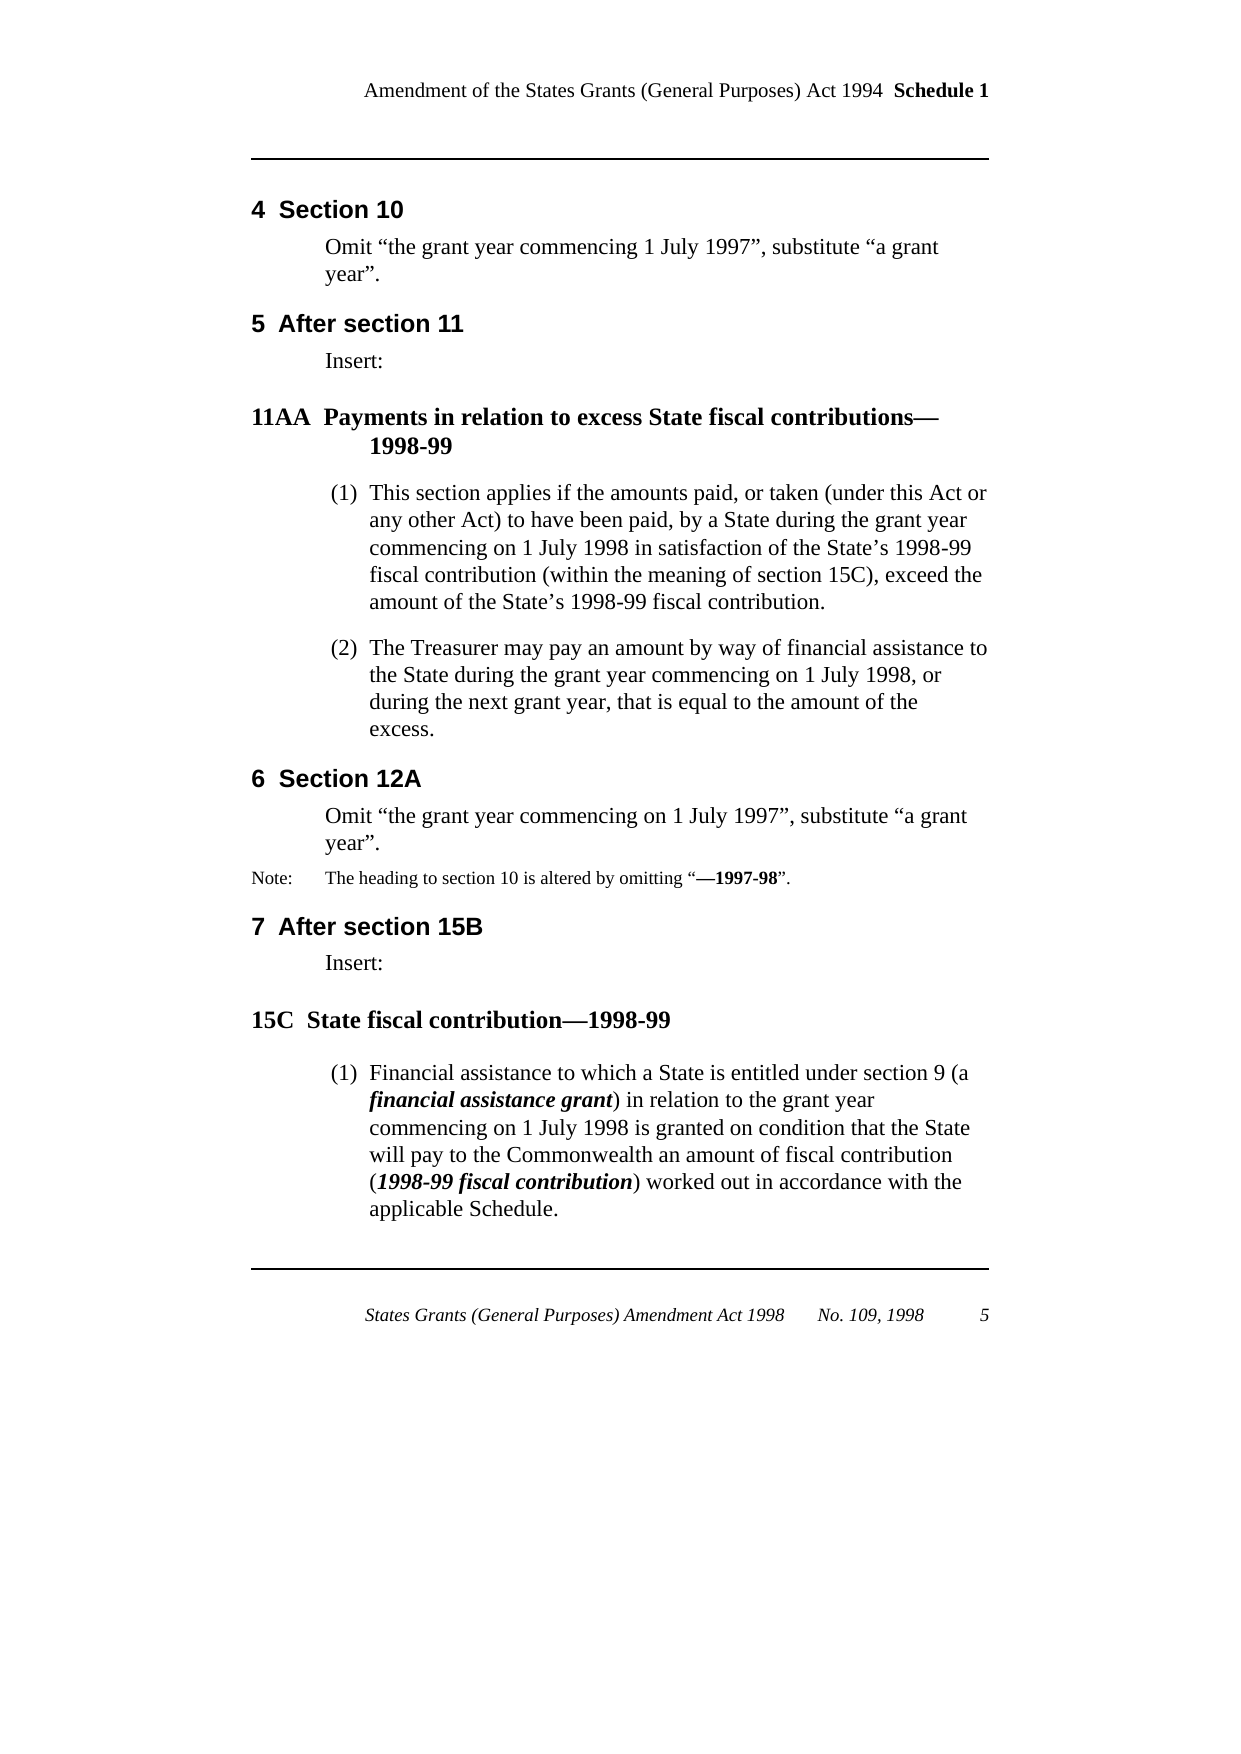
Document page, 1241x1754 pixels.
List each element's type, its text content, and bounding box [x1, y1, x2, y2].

text (1) Financial assistance to which a State is entitled under section 9 (a financial assistance grant) in relation to the grant year commencing on 1 July 1998 is granted on condition that the State will pay to the Commonwealth an amount of fiscal contribution (1998-99 fiscal contribution) worked out in accordance with the applicable Schedule. [251, 1059, 989, 1221]
text Insert: [325, 949, 989, 976]
text Insert: [325, 346, 989, 373]
text Omit “the grant year commencing on 1 July 1997”, substitute “a grant year”. [325, 801, 989, 855]
text 4 Section 10 [251, 195, 989, 224]
subtitle 15C State fiscal contribution—1998-99 [251, 1005, 989, 1034]
text Omit “the grant year commencing 1 July 1997”, substitute “a grant year”. [325, 232, 989, 286]
text (2) The Treasurer may pay an amount by way of financial assistance to the State during the grant year commencing on 1 July 1998, or during the next grant year, that is equal to the amount of the excess. [251, 633, 989, 741]
text (1) This section applies if the amounts paid, or taken (under this Act or any other Act) to have been paid, by a State during the grant year commencing on 1 July 1998 in satisfaction of the State’s 1998-99 fiscal contribution (within the meaning of section 15C), exceed the amount of the State’s 1998-99 fiscal contribution. [251, 479, 989, 614]
text 7 After section 15B [251, 912, 989, 940]
text Note: The heading to section 10 is altered by omitting “—1997-98”. [251, 868, 989, 889]
text 5 After section 11 [251, 309, 989, 338]
subtitle 11AA Payments in relation to excess State fiscal contributions—1998-99 [251, 402, 989, 460]
text 6 Section 12A [251, 764, 989, 793]
